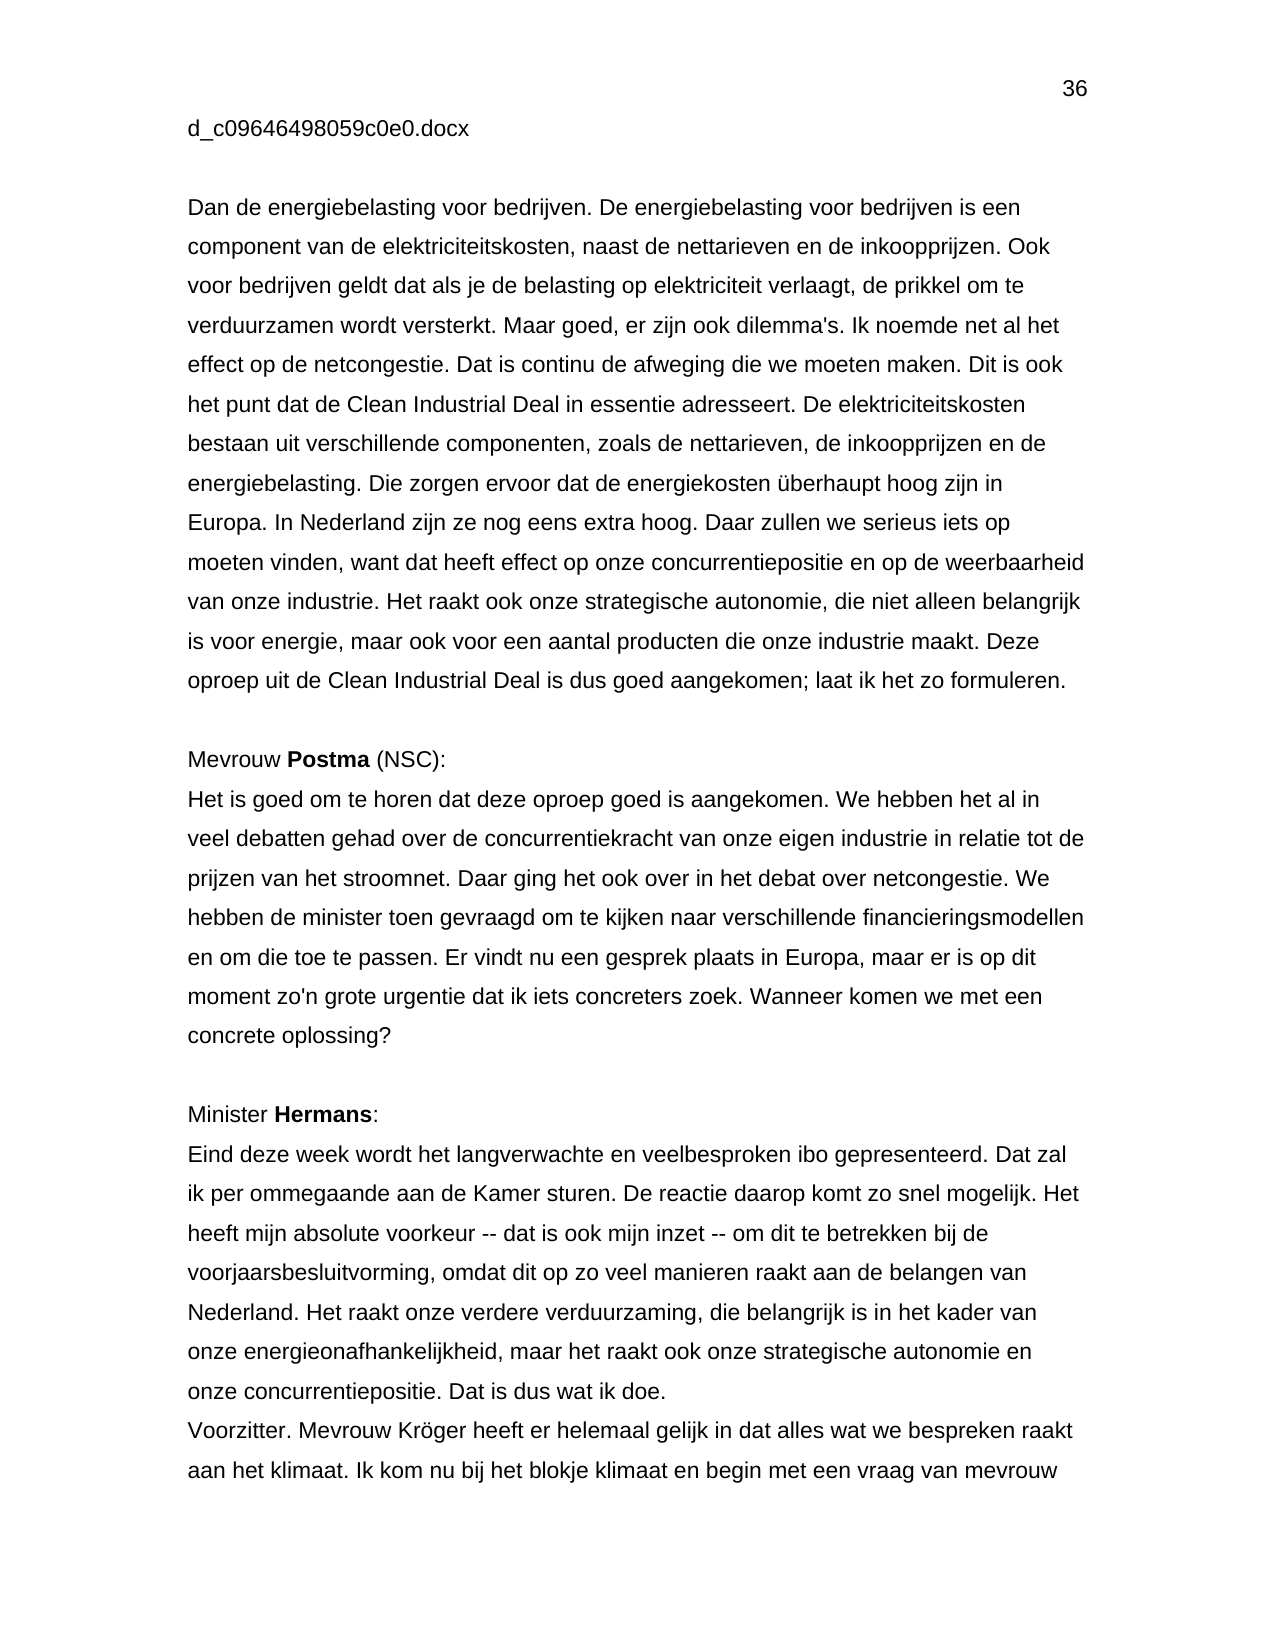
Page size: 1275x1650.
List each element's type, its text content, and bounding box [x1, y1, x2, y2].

text Dan de energiebelasting voor bedrijven. De energiebelasting voor bedrijven is een component van de elektriciteitskosten, naast de nettarieven en de inkoopprijzen. Ook voor bedrijven geldt dat als je de belasting op elektriciteit verlaagt, de prikkel om te verduurzamen wordt versterkt. Maar goed, er zijn ook dilemma's. Ik noemde net al het effect op de netcongestie. Dat is continu de afweging die we moeten maken. Dit is ook het punt dat de Clean Industrial Deal in essentie adresseert. De elektriciteitskosten bestaan uit verschillende componenten, zoals de nettarieven, de inkoopprijzen en de energiebelasting. Die zorgen ervoor dat de energiekosten überhaupt hoog zijn in Europa. In Nederland zijn ze nog eens extra hoog. Daar zullen we serieus iets op moeten vinden, want dat heeft effect op onze concurrentiepositie en op de weerbaarheid van onze industrie. Het raakt ook onze strategische autonomie, die niet alleen belangrijk is voor energie, maar ook voor een aantal producten die onze industrie maakt. Deze oproep uit de Clean Industrial Deal is dus goed aangekomen; laat ik het zo formuleren. [187, 193, 1087, 693]
text Het is goed om te horen dat deze oproep goed is aangekomen. We hebben het al in veel debatten gehad over de concurrentiekracht van onze eigen industrie in relatie tot de prijzen van het stroomnet. Daar ging het ook over in het debat over netcongestie. We hebben de minister toen gevraagd om te kijken naar verschillende financieringsmodellen en om die toe te passen. Er vindt nu een gesprek plaats in Europa, maar er is op dit moment zo'n grote urgentie dat ik iets concreters zoek. Wanneer komen we met een concrete oplossing? [187, 786, 1087, 1049]
text Eind deze week wordt het langverwachte en veelbesproken ibo gepresenteerd. Dat zal ik per ommegaande aan de Kamer sturen. De reactie daarop komt zo snel mogelijk. Het heeft mijn absolute voorkeur -- dat is ook mijn inzet -- om dit te betrekken bij de voorjaarsbesluitvorming, omdat dit op zo veel manieren raakt aan de belangen van Nederland. Het raakt onze verdere verduurzaming, die belangrijk is in het kader van onze energieonafhankelijkheid, maar het raakt ook onze strategische autonomie en onze concurrentiepositie. Dat is dus wat ik doe. [187, 1141, 1087, 1404]
text Mevrouw Postma (NSC): [187, 746, 1087, 772]
text Minister Hermans: [187, 1101, 1087, 1128]
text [187, 1417, 1087, 1483]
